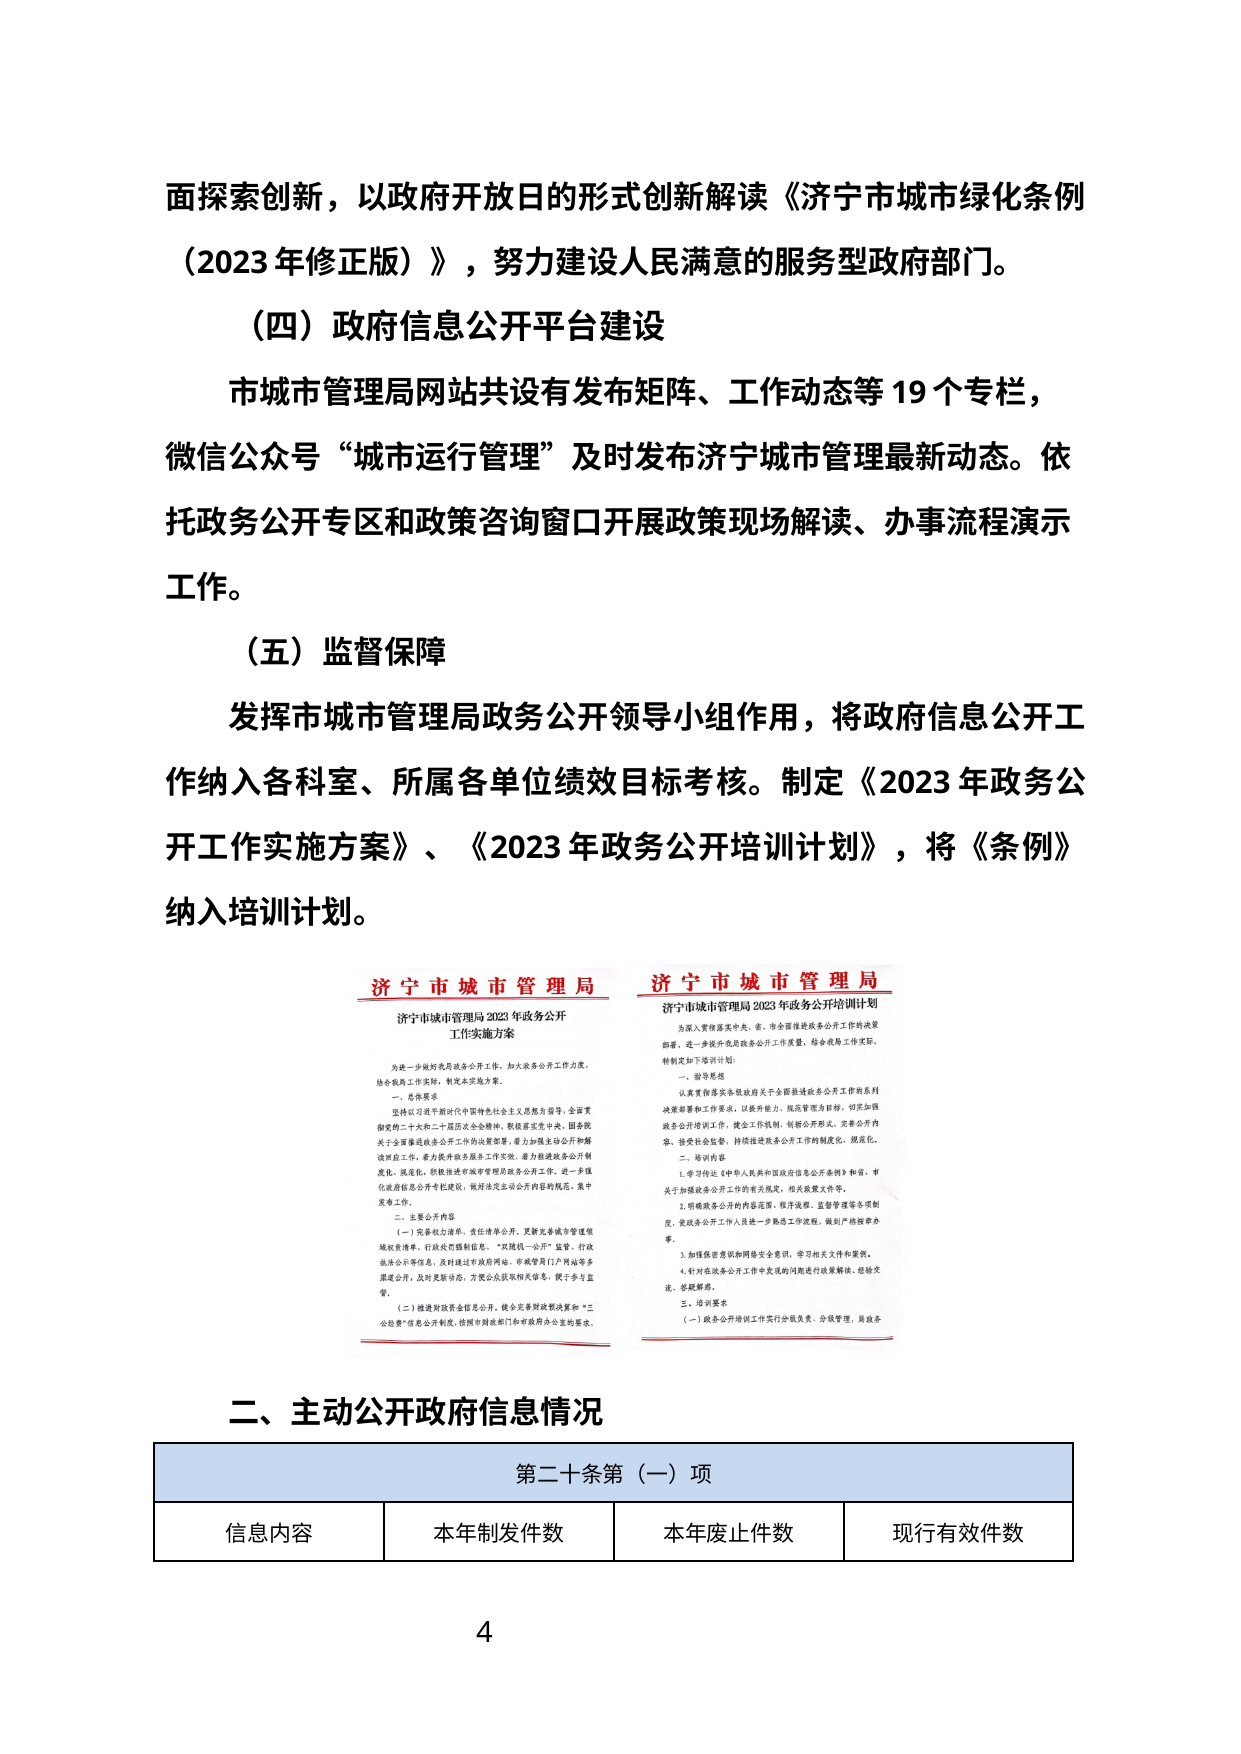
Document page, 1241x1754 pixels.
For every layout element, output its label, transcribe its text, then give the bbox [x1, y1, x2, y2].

text 发挥市城市管理局政务公开领导小组作用，将政府信息公开工作纳入各科室、所属各单位绩效目标考核。制定《2023年政务公开工作实施方案》、《2023年政务公开培训计划》，将《条例》纳入培训计划。 [165, 682, 1087, 942]
table_cell 现行有效件数 [845, 1503, 1072, 1560]
list （五）监督保障 [165, 617, 1087, 682]
table_cell 信息内容 [155, 1503, 383, 1560]
text 市城市管理局网站共设有发布矩阵、工作动态等19个专栏，微信公众号“城市运行管理”及时发布济宁城市管理最新动态。依托政务公开专区和政策咨询窗口开展政策现场解读、办事流程演示工作。 [165, 357, 1087, 617]
table_cell 本年制发件数 [385, 1503, 613, 1560]
table_header 第二十条第（一）项 [155, 1444, 1072, 1501]
text 二、主动公开政府信息情况 [165, 1377, 1087, 1442]
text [165, 162, 1087, 292]
list （四）政府信息公开平台建设 [165, 292, 1087, 357]
table_cell 本年废止件数 [615, 1503, 843, 1560]
picture [343, 950, 909, 1357]
